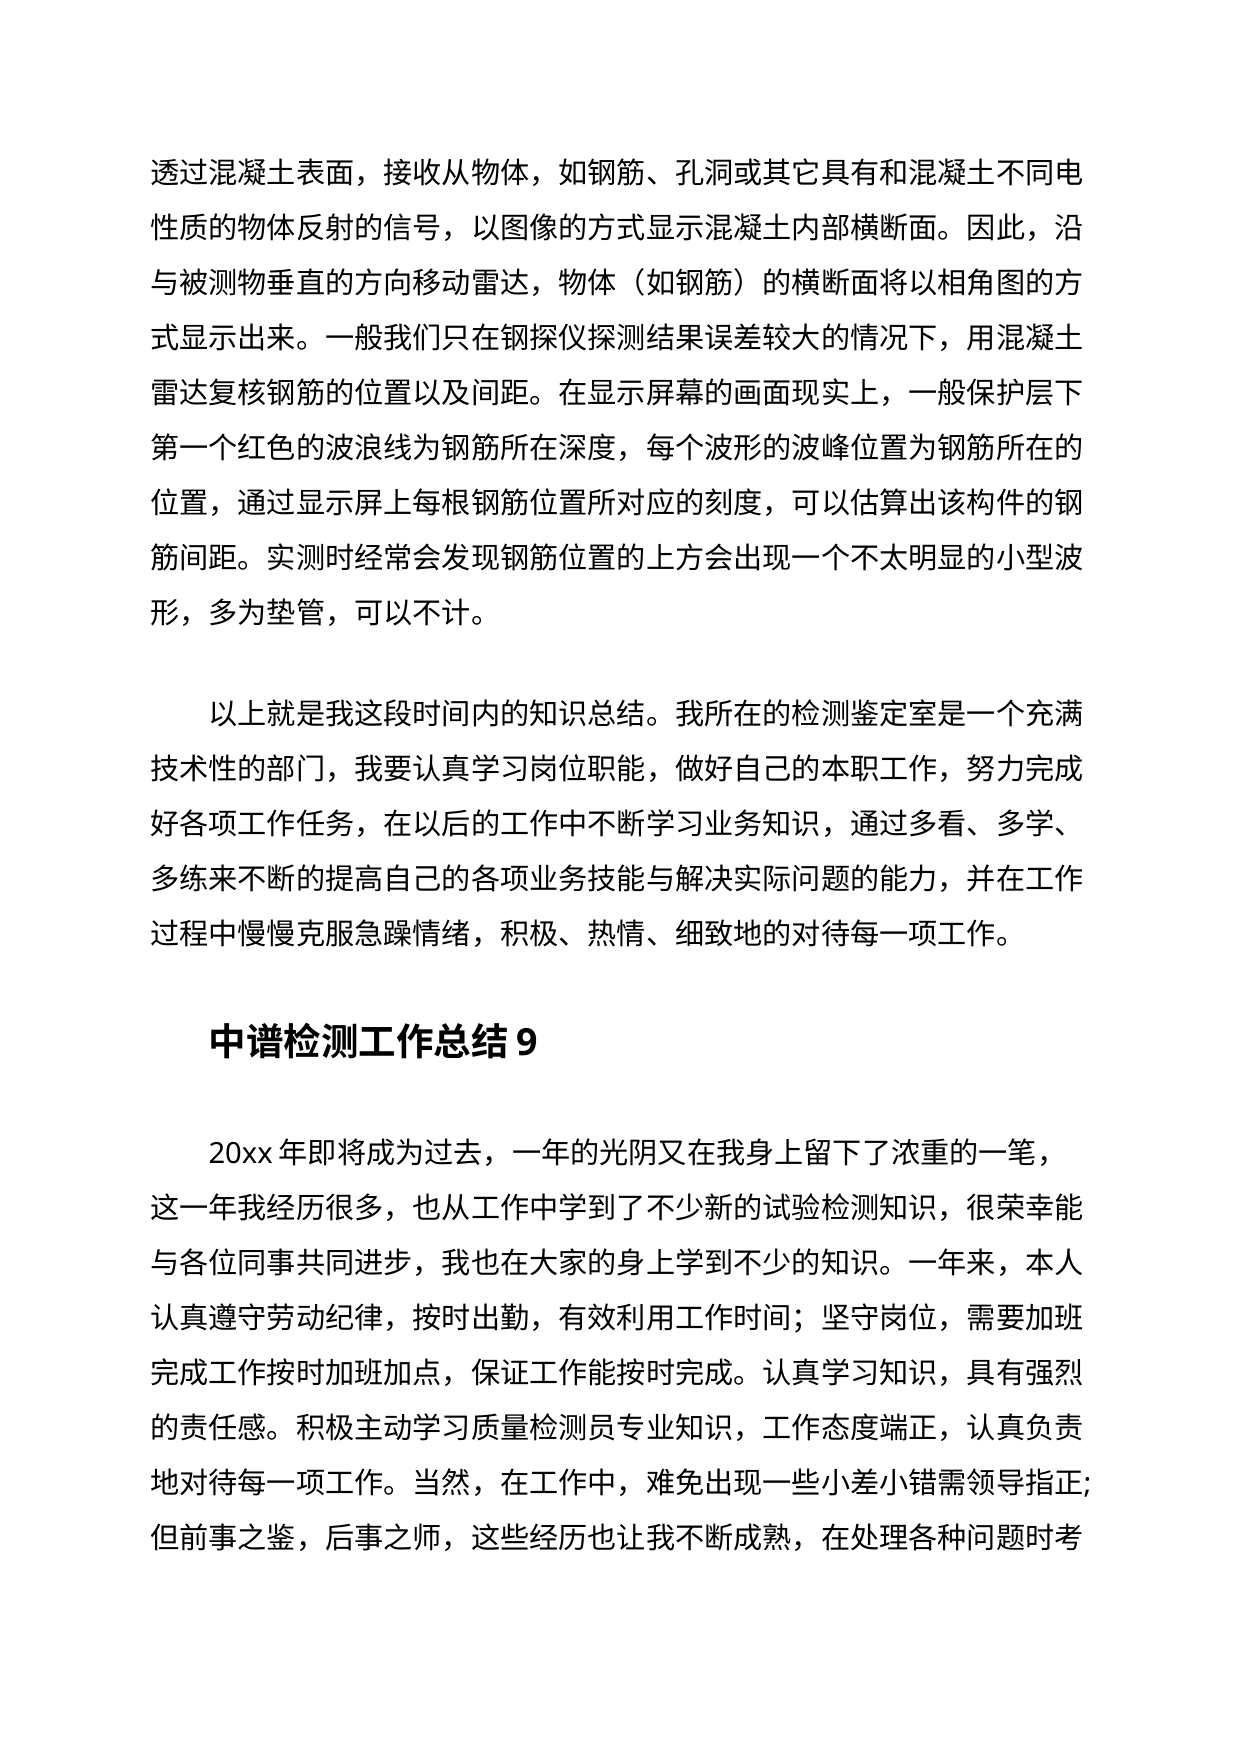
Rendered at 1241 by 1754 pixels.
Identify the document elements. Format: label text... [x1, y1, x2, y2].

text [150, 1130, 1090, 1557]
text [150, 150, 1090, 631]
text 中谱检测工作总结9 [150, 1012, 1090, 1067]
text 以上就是我这段时间内的知识总结。我所在的检测鉴定室是一个充满技术性的部门，我要认真学习岗位职能，做好自己的本职工作，努力完成好各项工作任务，在以后的工作中不断学习业务知识，通过多看、多学、多练来不断的提高自己的各项业务技能与解决实际问题的能力，并在工作过程中慢慢克服急躁情绪，积极、热情、细致地的对待每一项工作。 [150, 691, 1090, 953]
